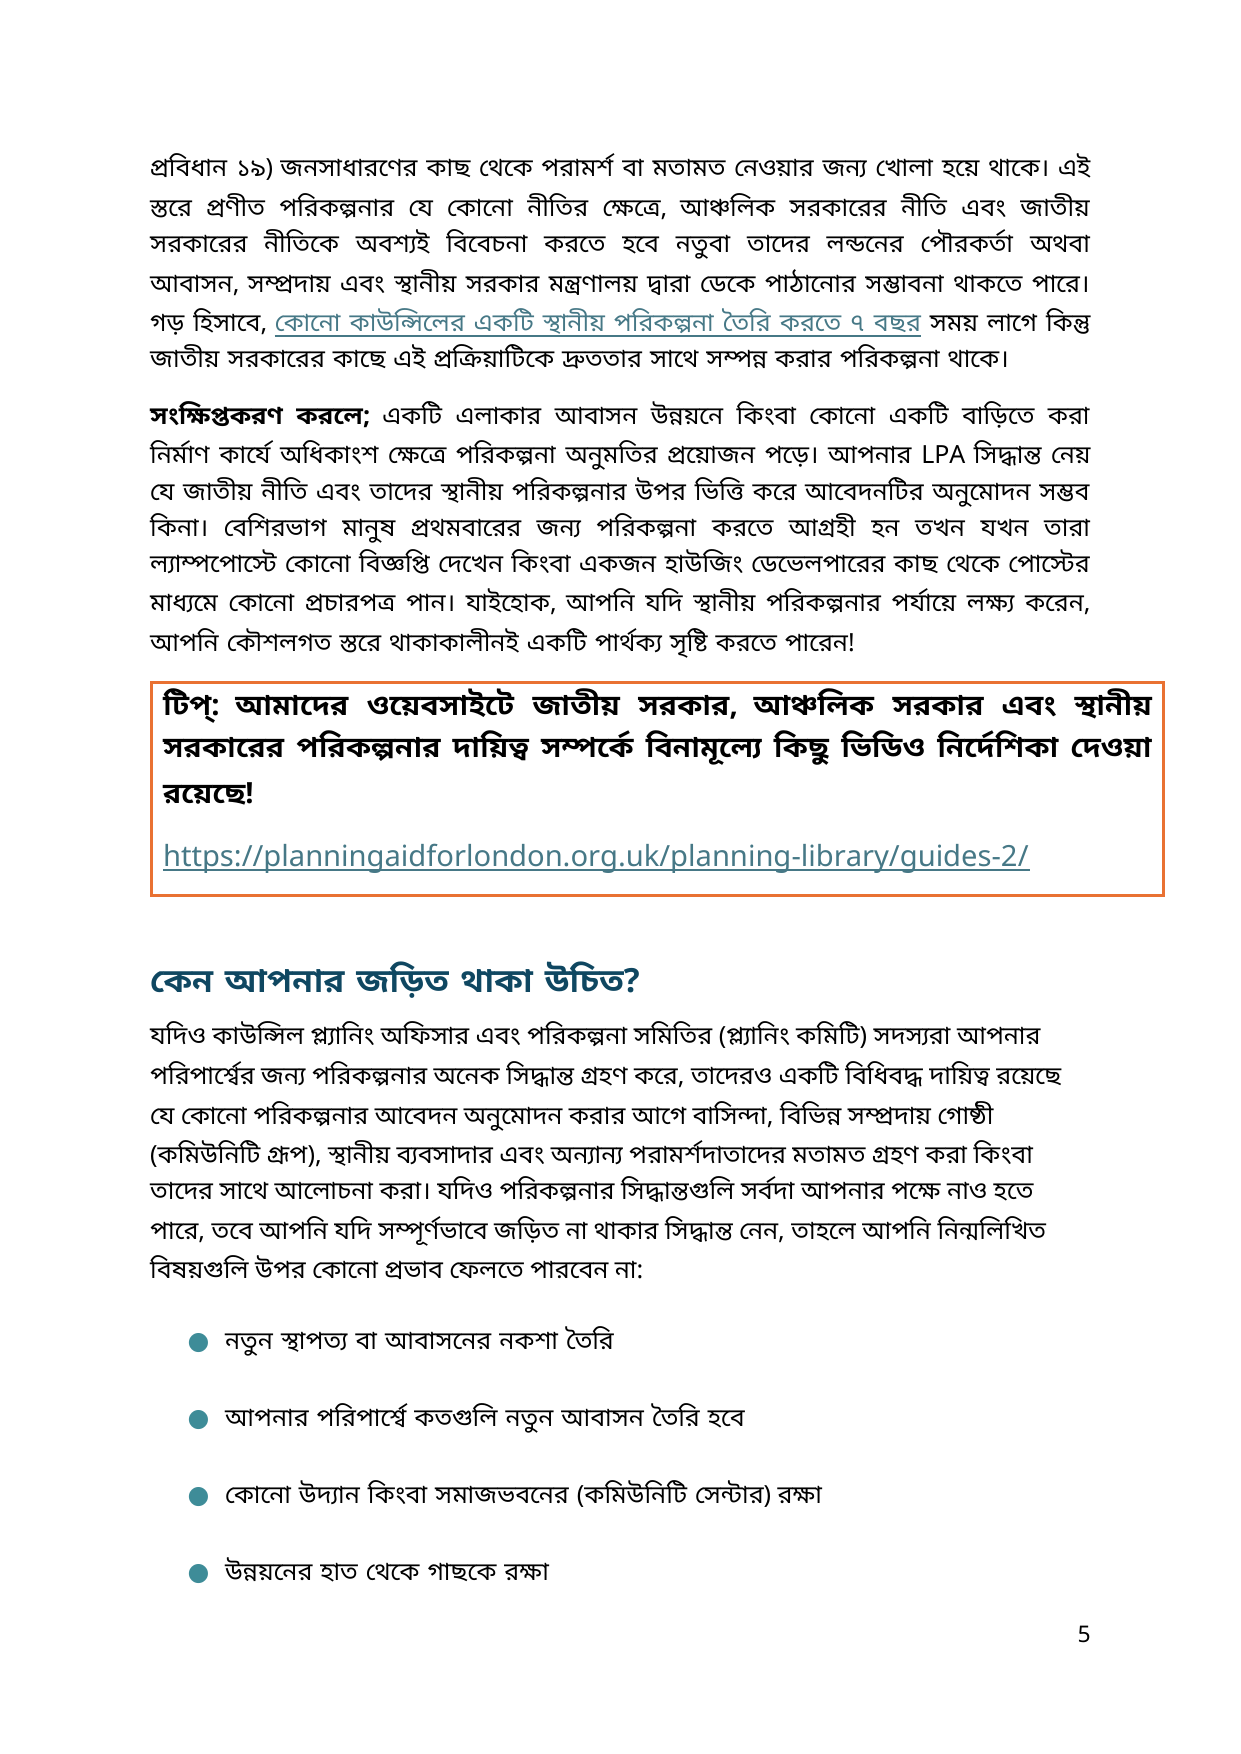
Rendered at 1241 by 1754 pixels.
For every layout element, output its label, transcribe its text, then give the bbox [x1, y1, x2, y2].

list উন্নয়নের হাত থেকে গাছকে রক্ষা [187, 1543, 1090, 1595]
table_header টিপ্: আমাদের ওয়েবসাইটে জাতীয় সরকার, আঞ্চলিক সরকার এবং স্থানীয় সরকারের পরিকল্পনার দায়িত্ব সম্পর্কে বিনামূল্যে কিছু ভিডিও নির্দেশিকা দেওয়া রয়েছে! https://planningaidforlondon.org.uk/planning-library/guides-2/ [153, 684, 1162, 894]
list কোনো উদ্যান কিংবা সমাজভবনের (কমিউনিটি সেন্টার) রক্ষা [187, 1467, 1090, 1518]
list নতুন স্থাপত্য বা আবাসনের নকশা তৈরি [187, 1313, 1090, 1364]
text সংক্ষিপ্তকরণ করলে; একটি এলাকার আবাসন উন্নয়নে কিংবা কোনো একটি বাড়িতে করা নির্মাণ কার্যে অধিকাংশ ক্ষেত্রে পরিকল্পনা অনুমতির প্রয়োজন পড়ে। আপনার LPA সিদ্ধান্ত নেয় যে জাতীয় নীতি এবং তাদের স্থানীয় পরিকল্পনার উপর ভিত্তি করে আবেদনটির অনুমোদন সম্ভব কিনা। বেশিরভাগ মানুষ প্রথমবারের জন্য পরিকল্পনা করতে আগ্রহী হন তখন যখন তারা ল্যাম্পপোস্টে কোনো বিজ্ঞপ্তি দেখেন কিংবা একজন হাউজিং ডেভেলপারের কাছ থেকে পোস্টের মাধ্যমে কোনো প্রচারপত্র পান। যাইহোক, আপনি যদি স্থানীয় পরিকল্পনার পর্যায়ে লক্ষ্য করেন, আপনি কৌশলগত স্তরে থাকাকালীনই একটি পার্থক্য সৃষ্টি করতে পারেন! [150, 397, 1090, 662]
list আপনার পরিপার্শ্বে কতগুলি নতুন আবাসন তৈরি হবে [187, 1390, 1090, 1441]
text যদিও কাউন্সিল প্ল্যানিং অফিসার এবং পরিকল্পনা সমিতির (প্ল্যানিং কমিটি) সদস্যরা আপনার পরিপার্শ্বের জন্য পরিকল্পনার অনেক সিদ্ধান্ত গ্রহণ করে, তাদেরও একটি বিধিবদ্ধ দায়িত্ব রয়েছে যে কোনো পরিকল্পনার আবেদন অনুমোদন করার আগে বাসিন্দা, বিভিন্ন সম্প্রদায় গোষ্ঠী (কমিউনিটি গ্রূপ), স্থানীয় ব্যবসাদার এবং অন্যান্য পরামর্শদাতাদের মতামত গ্রহণ করা কিংবা তাদের সাথে আলোচনা করা। যদিও পরিকল্পনার সিদ্ধান্তগুলি সর্বদা আপনার পক্ষে নাও হতে পারে, তবে আপনি যদি সম্পূর্ণভাবে জড়িত না থাকার সিদ্ধান্ত নেন, তাহলে আপনি নিন্মলিখিত বিষয়গুলি উপর কোনো প্রভাব ফেলতে পারবেন না: [150, 1018, 1090, 1289]
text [150, 150, 1090, 378]
subtitle কেন আপনার জড়িত থাকা উচিত? [150, 957, 1090, 1006]
